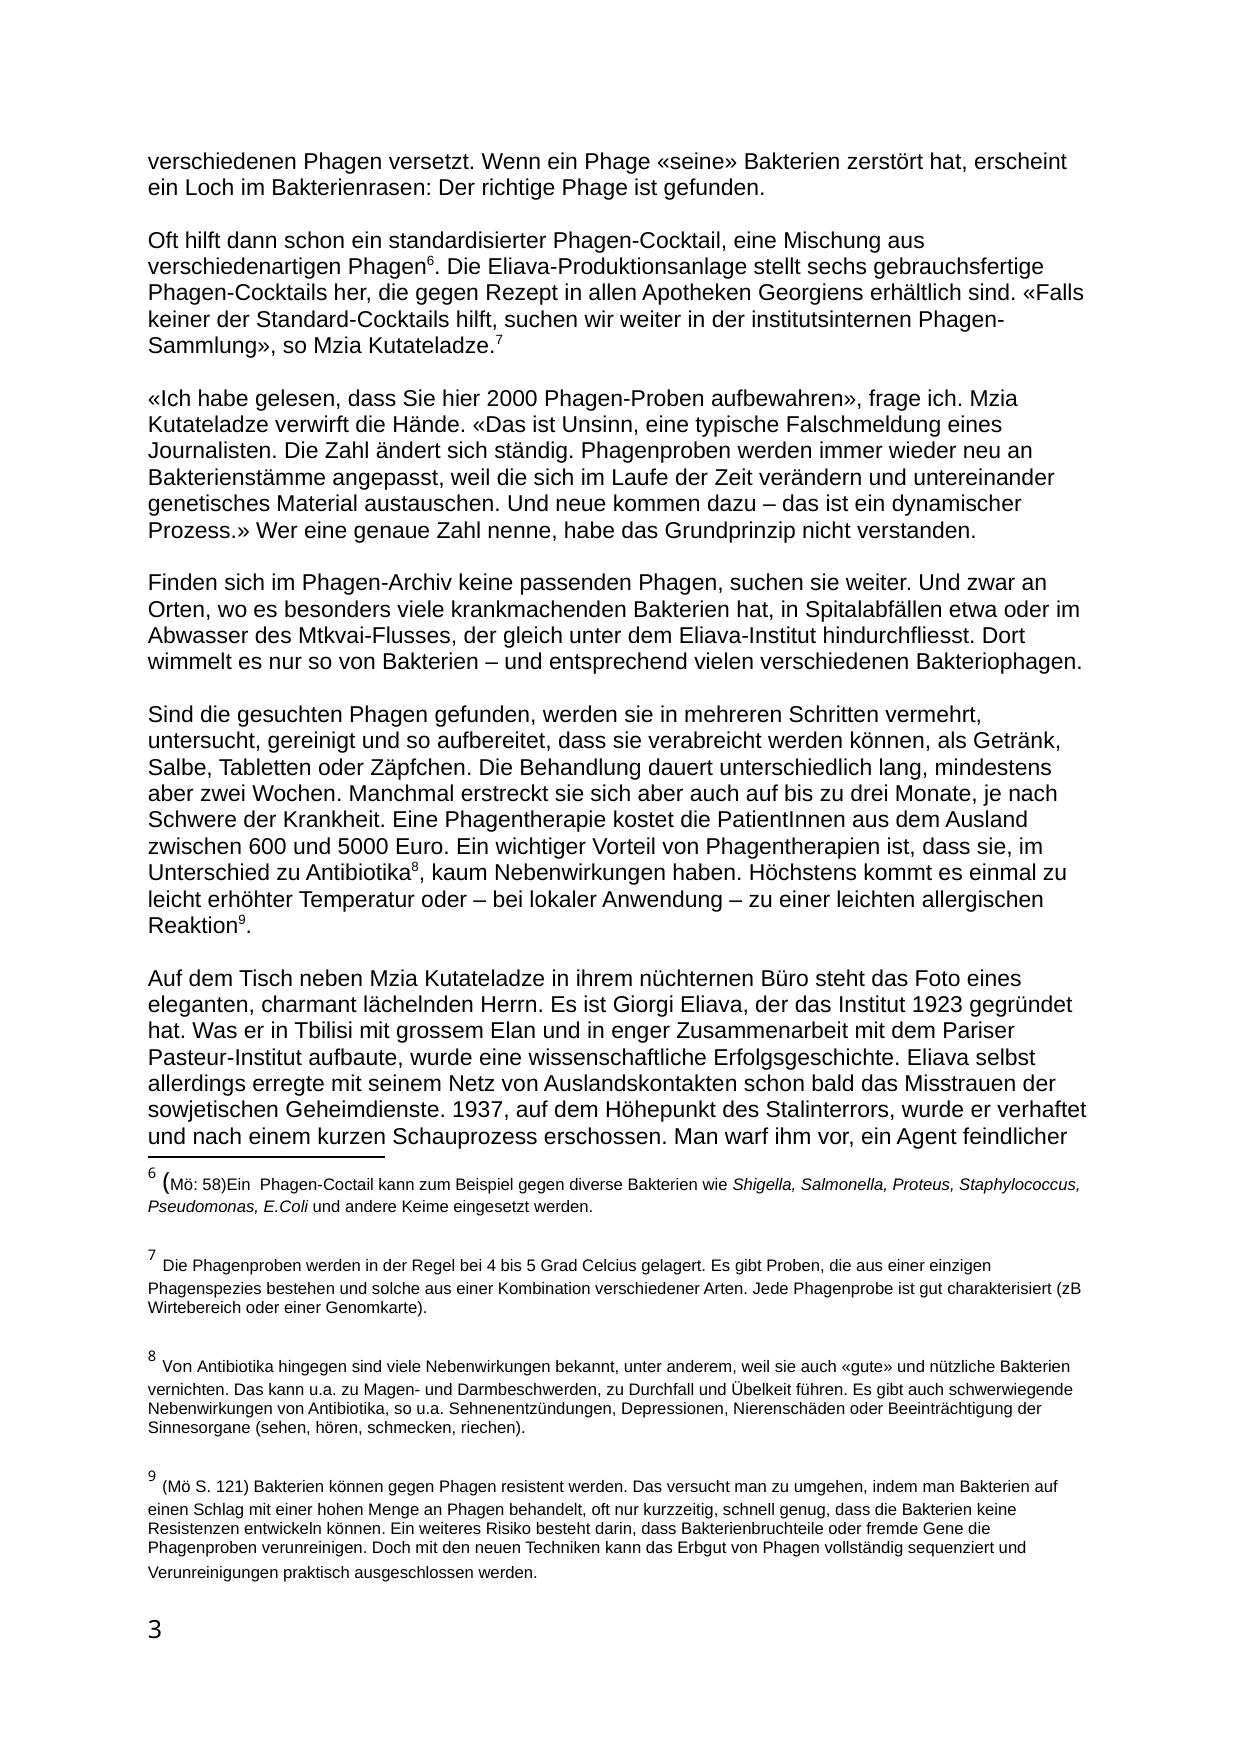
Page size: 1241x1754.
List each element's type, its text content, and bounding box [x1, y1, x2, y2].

text Sind die gesuchten Phagen gefunden, werden sie in mehreren Schritten vermehrt, untersucht, gereinigt und so aufbereitet, dass sie verabreicht werden können, als Getränk, Salbe, Tabletten oder Zäpfchen. Die Behandlung dauert unterschiedlich lang, mindestens aber zwei Wochen. Manchmal erstreckt sie sich aber auch auf bis zu drei Monate, je nach Schwere der Krankheit. Eine Phagentherapie kostet die PatientInnen aus dem Ausland zwischen 600 und 5000 Euro. Ein wichtiger Vorteil von Phagentherapien ist, dass sie, im Unterschied zu Antibiotika, kaum Nebenwirkungen haben. Höchstens kommt es einmal zu leicht erhöhter Temperatur oder – bei lokaler Anwendung – zu einer leichten allergischen Reaktion. [148, 701, 1093, 938]
text Finden sich im Phagen-Archiv keine passenden Phagen, suchen sie weiter. Und zwar an Orten, wo es besonders viele krankmachenden Bakterien hat, in Spitalabfällen etwa oder im Abwasser des Mtkvai-Flusses, der gleich unter dem Eliava-Institut hindurchfliesst. Dort wimmelt es nur so von Bakterien – und entsprechend vielen verschiedenen Bakteriophagen. [148, 569, 1093, 675]
text «Ich habe gelesen, dass Sie hier 2000 Phagen-Proben aufbewahren», frage ich. Mzia Kutateladze verwirft die Hände. «Das ist Unsinn, eine typische Falschmeldung eines Journalisten. Die Zahl ändert sich ständig. Phagenproben werden immer wieder neu an Bakterienstämme angepasst, weil die sich im Laufe der Zeit verändern und untereinander genetisches Material austauschen. Und neue kommen dazu – das ist ein dynamischer Prozess.» Wer eine genaue Zahl nenne, habe das Grundprinzip nicht verstanden. [148, 385, 1093, 543]
text Oft hilft dann schon ein standardisierter Phagen-Cocktail, eine Mischung aus verschiedenartigen Phagen. Die Eliava-Produktionsanlage stellt sechs gebrauchsfertige Phagen-Cocktails her, die gegen Rezept in allen Apotheken Georgiens erhältlich sind. «Falls keiner der Standard-Cocktails hilft, suchen wir weiter in der institutsinternen Phagen-Sammlung», so Mzia Kutateladze. [148, 227, 1093, 358]
text Um den «richtigen» Phagen zu finden, müssen erst die krankmachenden Bakterien identifiziert werden, aus einem Abstrich des infizierten Gewebes, einer Harn- oder Speichelprobe. Dann geht die Suche nach dem passenden Phagen los: Die pathogenen Bakterien werden auf einem festen Nährmedium (Agar-Platte) vermehrt und mit verschiedenen Phagen versetzt. Wenn ein Phage «seine» Bakterien zerstört hat, erscheint ein Loch im Bakterienrasen: Der richtige Phage ist gefunden. [148, 148, 1093, 200]
text Auf dem Tisch neben Mzia Kutateladze in ihrem nüchternen Büro steht das Foto eines eleganten, charmant lächelnden Herrn. Es ist Giorgi Eliava, der das Institut 1923 gegründet hat. Was er in Tbilisi mit grossem Elan und in enger Zusammenarbeit mit dem Pariser Pasteur-Institut aufbaute, wurde eine wissenschaftliche Erfolgsgeschichte. Eliava selbst allerdings erregte mit seinem Netz von Auslandskontakten schon bald das Misstrauen der sowjetischen Geheimdienste. 1937, auf dem Höhepunkt des Stalinterrors, wurde er verhaftet und nach einem kurzen Schauprozess erschossen. Man warf ihm vor, ein Agent feindlicher Mächte zu sein und in deren Auftrag Angriffe mit Bakterien auf die Bevölkerung geplant zu haben. Das Institut blieb bestehen, aber viele von Eliavas wertvollen wissenschaftlichen Unterlagen wurden zerstört, sein Name getilgt und selbst die meisten Photos, auf denen er zu sehen war, vernichtet. [148, 964, 1093, 1149]
